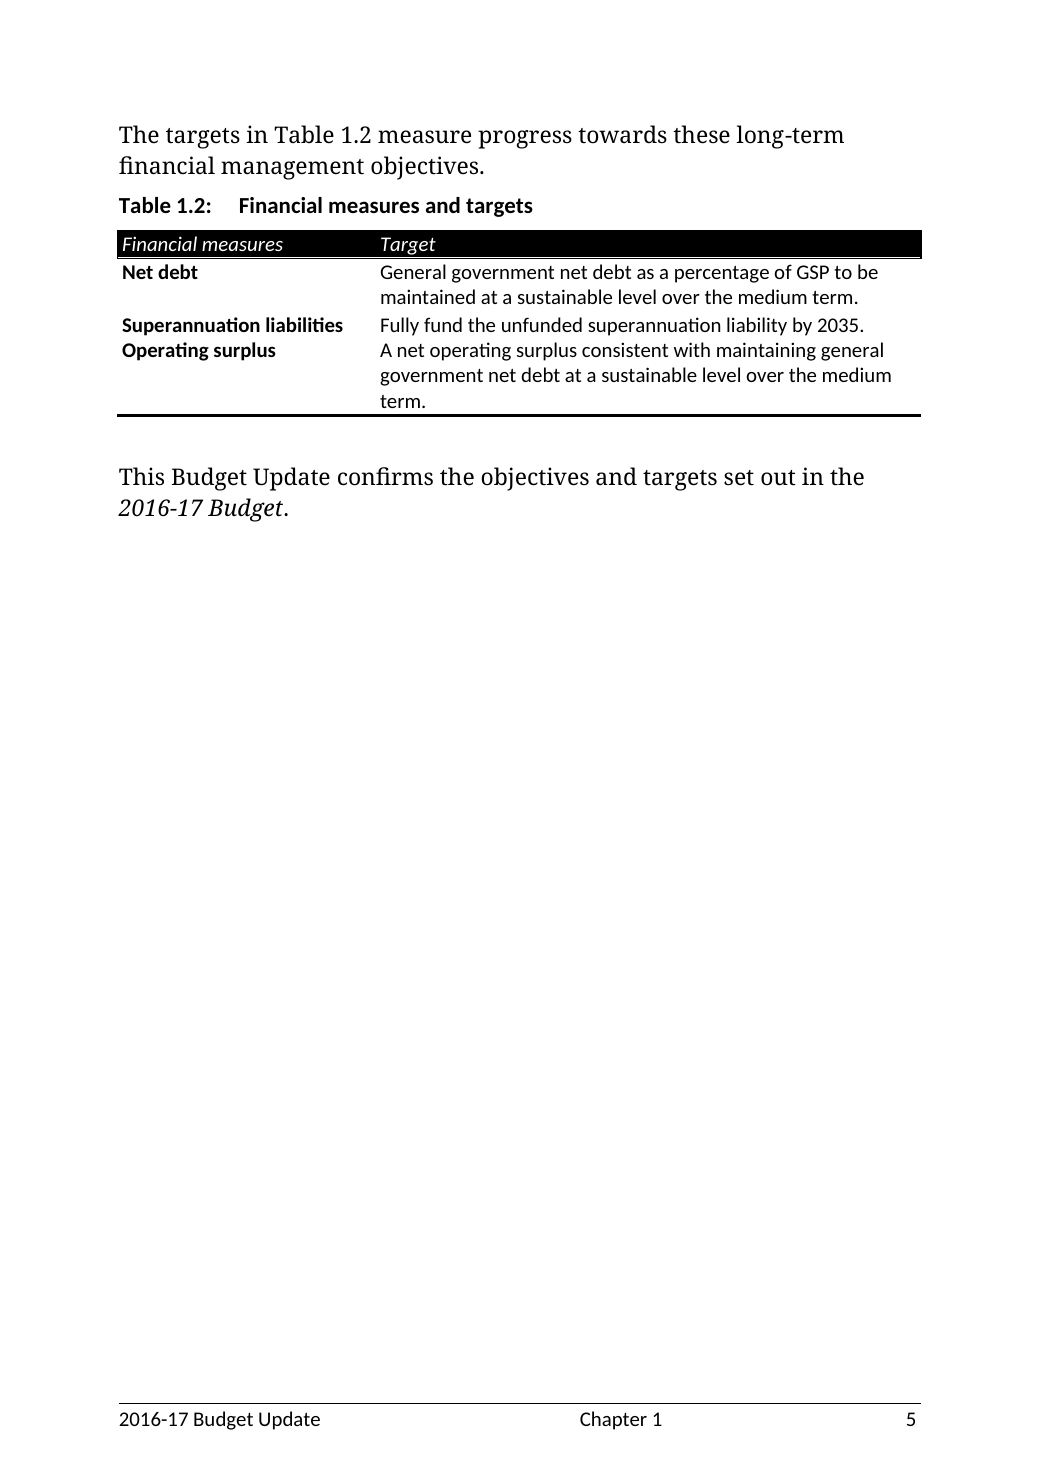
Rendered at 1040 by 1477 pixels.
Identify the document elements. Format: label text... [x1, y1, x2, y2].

table_cell Net debt [117, 259, 375, 312]
text This Budget Update confirms the objectives and targets set out in the 2016-17 Budget. [119, 460, 921, 523]
subtitle Table 1.2: Financial measures and targets [119, 192, 921, 220]
text The targets in Table 1.2 measure progress towards these long-term financial management objectives. [119, 119, 921, 181]
table_cell General government net debt as a percentage of GSP to be maintained at a sustainable level over the medium term. [375, 259, 921, 312]
table_cell A net operating surplus consistent with maintaining general government net debt at a sustainable level over the medium term. [375, 337, 921, 413]
table_cell Fully fund the unfunded superannuation liability by 2035. [375, 312, 921, 337]
table_header Target [375, 232, 920, 257]
table_cell Operating surplus [117, 337, 375, 413]
table_cell Superannuation liabilities [117, 312, 375, 337]
table_header Financial measures [118, 232, 375, 257]
